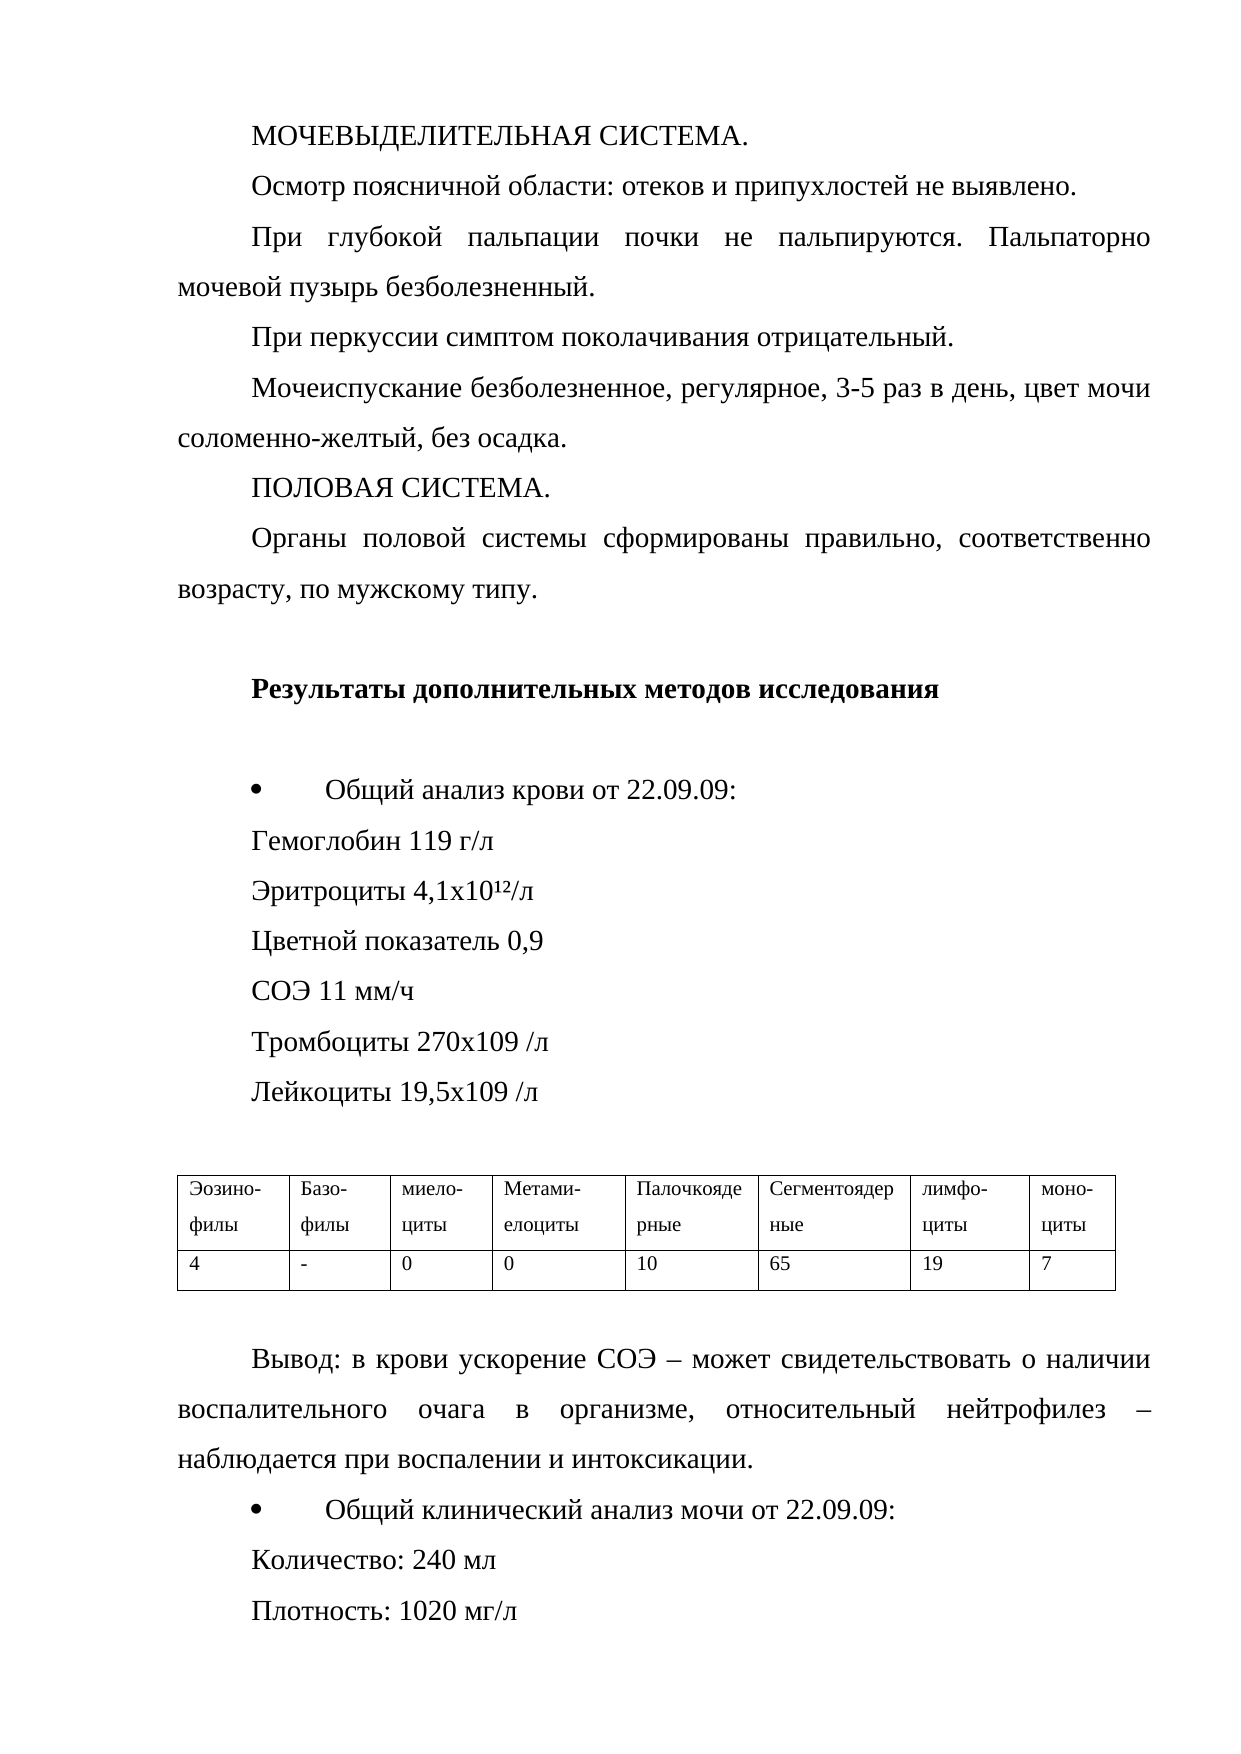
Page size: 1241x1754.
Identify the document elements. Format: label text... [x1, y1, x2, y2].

text Тромбоциты 270х109 /л [177, 1024, 1152, 1057]
table_header Палочкоядерные [626, 1176, 758, 1250]
table_cell 19 [911, 1251, 1029, 1289]
text ПОЛОВАЯ СИСТЕМА. [177, 470, 1152, 504]
text МОЧЕВЫДЕЛИТЕЛЬНАЯ СИСТЕМА. [177, 118, 1152, 152]
text Вывод: в крови ускорение СОЭ – может свидетельствовать о наличии воспалительного очага в организме, относительный нейтрофилез – наблюдается при воспалении и интоксикации. [177, 1341, 1152, 1475]
text Осмотр поясничной области: отеков и припухлостей не выявлено. [177, 168, 1152, 202]
text Цветной показатель 0,9 [177, 923, 1152, 957]
text Количество: 240 мл [177, 1542, 1152, 1576]
table_header лимфо-циты [911, 1176, 1029, 1250]
text Лейкоциты 19,5х109 /л [177, 1074, 1152, 1108]
table_cell 0 [391, 1251, 492, 1289]
table_header Базо-филы [290, 1176, 390, 1250]
list Общий клинический анализ мочи от 22.09.09: [177, 1492, 1152, 1526]
table_header моно-циты [1030, 1176, 1115, 1250]
table_header Метами-елоциты [493, 1176, 625, 1250]
table_cell 65 [759, 1251, 910, 1289]
text Гемоглобин 119 г/л [177, 823, 1152, 856]
text При перкуссии симптом поколачивания отрицательный. [177, 319, 1152, 353]
table_header миело-циты [391, 1176, 492, 1250]
text Органы половой системы сформированы правильно, соответственно возрасту, по мужскому типу. [177, 521, 1152, 604]
table_header Эозино-филы [178, 1176, 289, 1250]
text Результаты дополнительных методов исследования [177, 672, 1152, 705]
table_cell - [290, 1251, 390, 1289]
table_cell 0 [493, 1251, 625, 1289]
text Эритроциты 4,1x10¹²/л [177, 873, 1152, 906]
table_cell 7 [1030, 1251, 1115, 1289]
table_cell 10 [626, 1251, 758, 1289]
table_header Сегментоядерные [759, 1176, 910, 1250]
text При глубокой пальпации почки не пальпируются. Пальпаторно мочевой пузырь безболезненный. [177, 219, 1152, 303]
text Плотность: 1020 мг/л [177, 1593, 1152, 1626]
table_cell 4 [178, 1251, 289, 1289]
text СОЭ 11 мм/ч [177, 973, 1152, 1007]
text Мочеиспускание безболезненное, регулярное, 3-5 раз в день, цвет мочи соломенно-желтый, без осадка. [177, 370, 1152, 453]
list Общий анализ крови от 22.09.09: [177, 772, 1152, 806]
